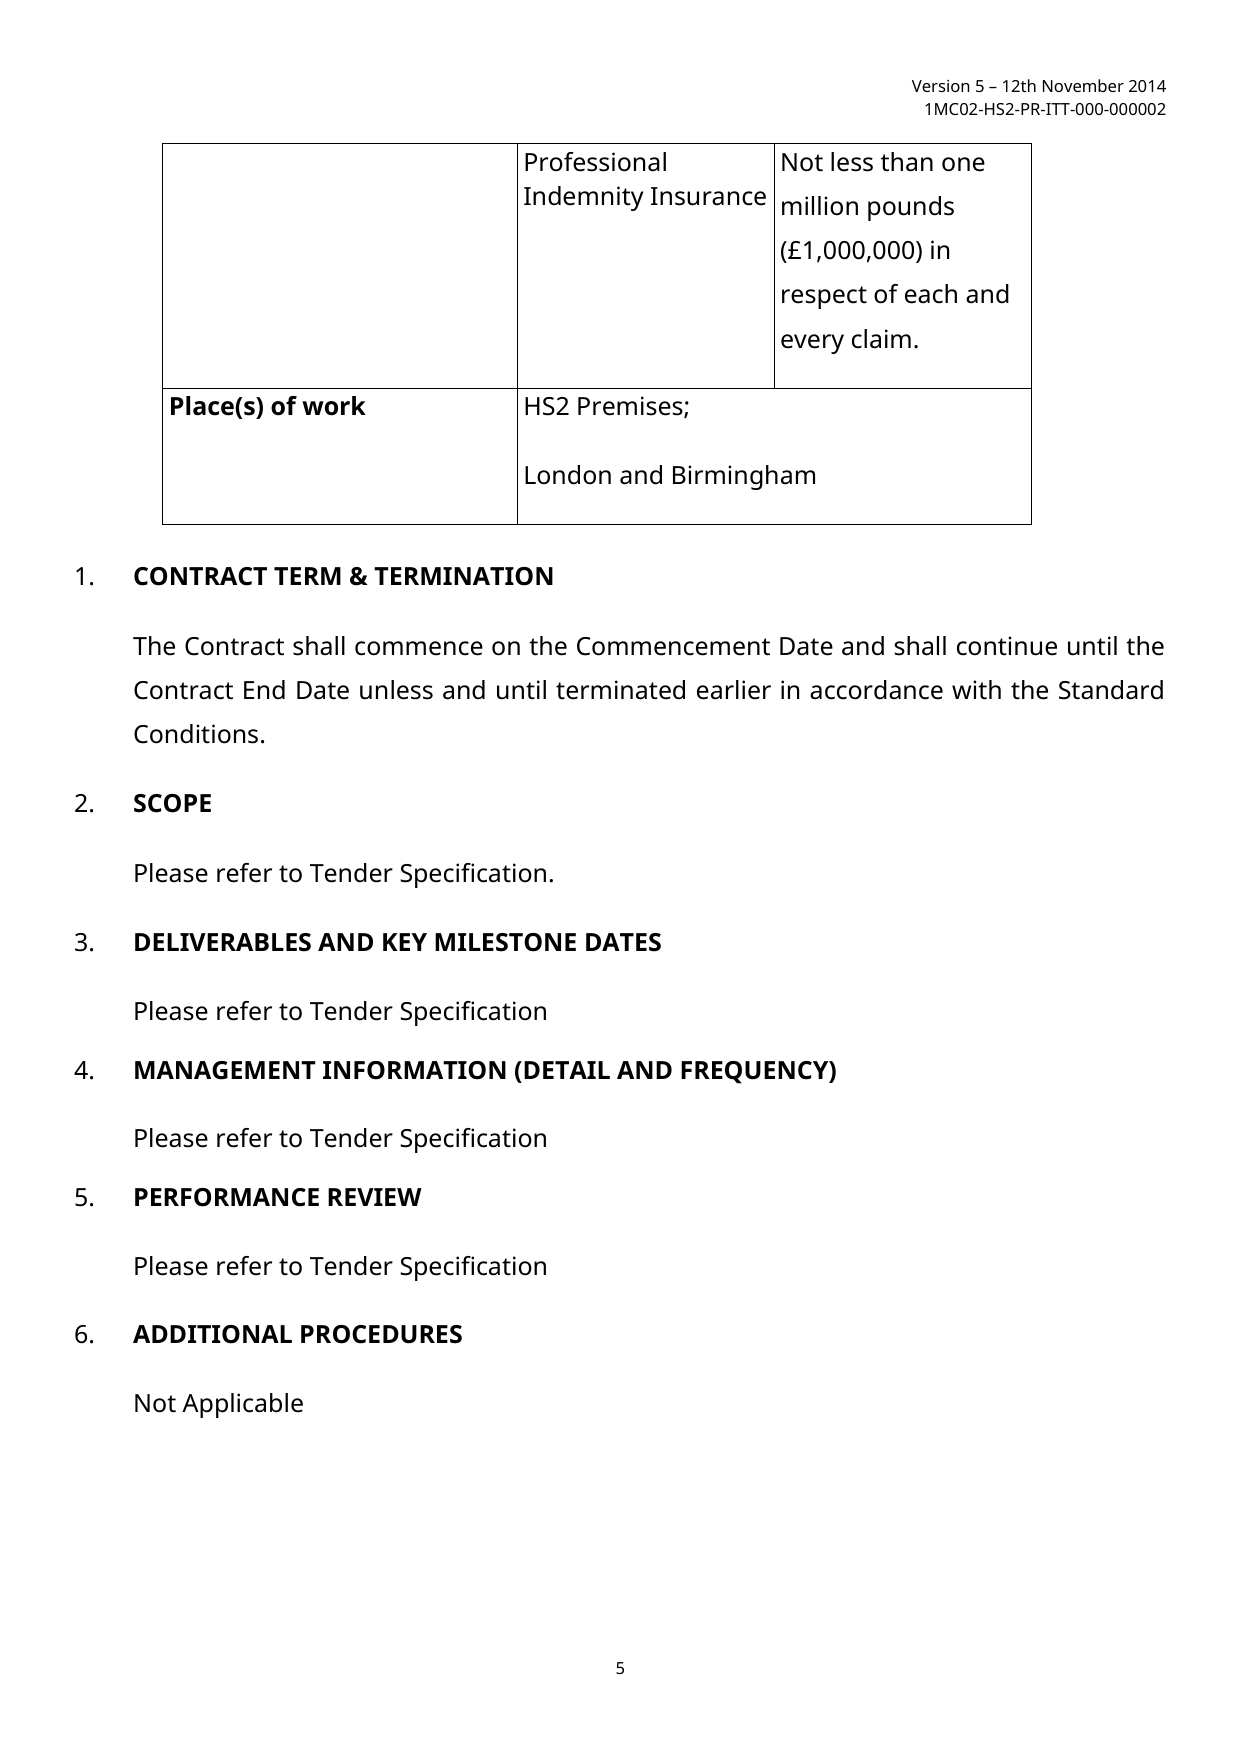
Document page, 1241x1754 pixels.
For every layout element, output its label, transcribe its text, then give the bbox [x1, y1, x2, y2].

table_cell Not less than one million pounds (£1,000,000) in respect of each and every claim. [775, 144, 1031, 387]
text PERFORMANCE REVIEW [74, 1180, 1166, 1214]
table_cell Place(s) of work [163, 389, 517, 524]
text Please refer to Tender Specification. [133, 855, 1166, 889]
text The Contract shall commence on the Commencement Date and shall continue until the Contract End Date unless and until terminated earlier in accordance with the Standard Conditions. [133, 628, 1166, 751]
text SCOPE [74, 786, 1166, 820]
table_cell HS2 Premises; London and Birmingham [518, 389, 1031, 524]
list CONTRACT TERM & TERMINATION [74, 559, 1166, 593]
text Please refer to Tender Specification [74, 1248, 1166, 1282]
text MANAGEMENT INFORMATION (DETAIL AND FREQUENCY) [74, 1053, 1166, 1087]
text Please refer to Tender Specification [74, 994, 1166, 1028]
text Not Applicable [133, 1386, 1166, 1420]
text Please refer to Tender Specification [74, 1121, 1166, 1155]
text DELIVERABLES AND KEY MILESTONE DATES [74, 924, 1166, 959]
table_cell Professional Indemnity Insurance [518, 144, 774, 387]
text ADDITIONAL PROCEDURES [74, 1316, 1166, 1350]
